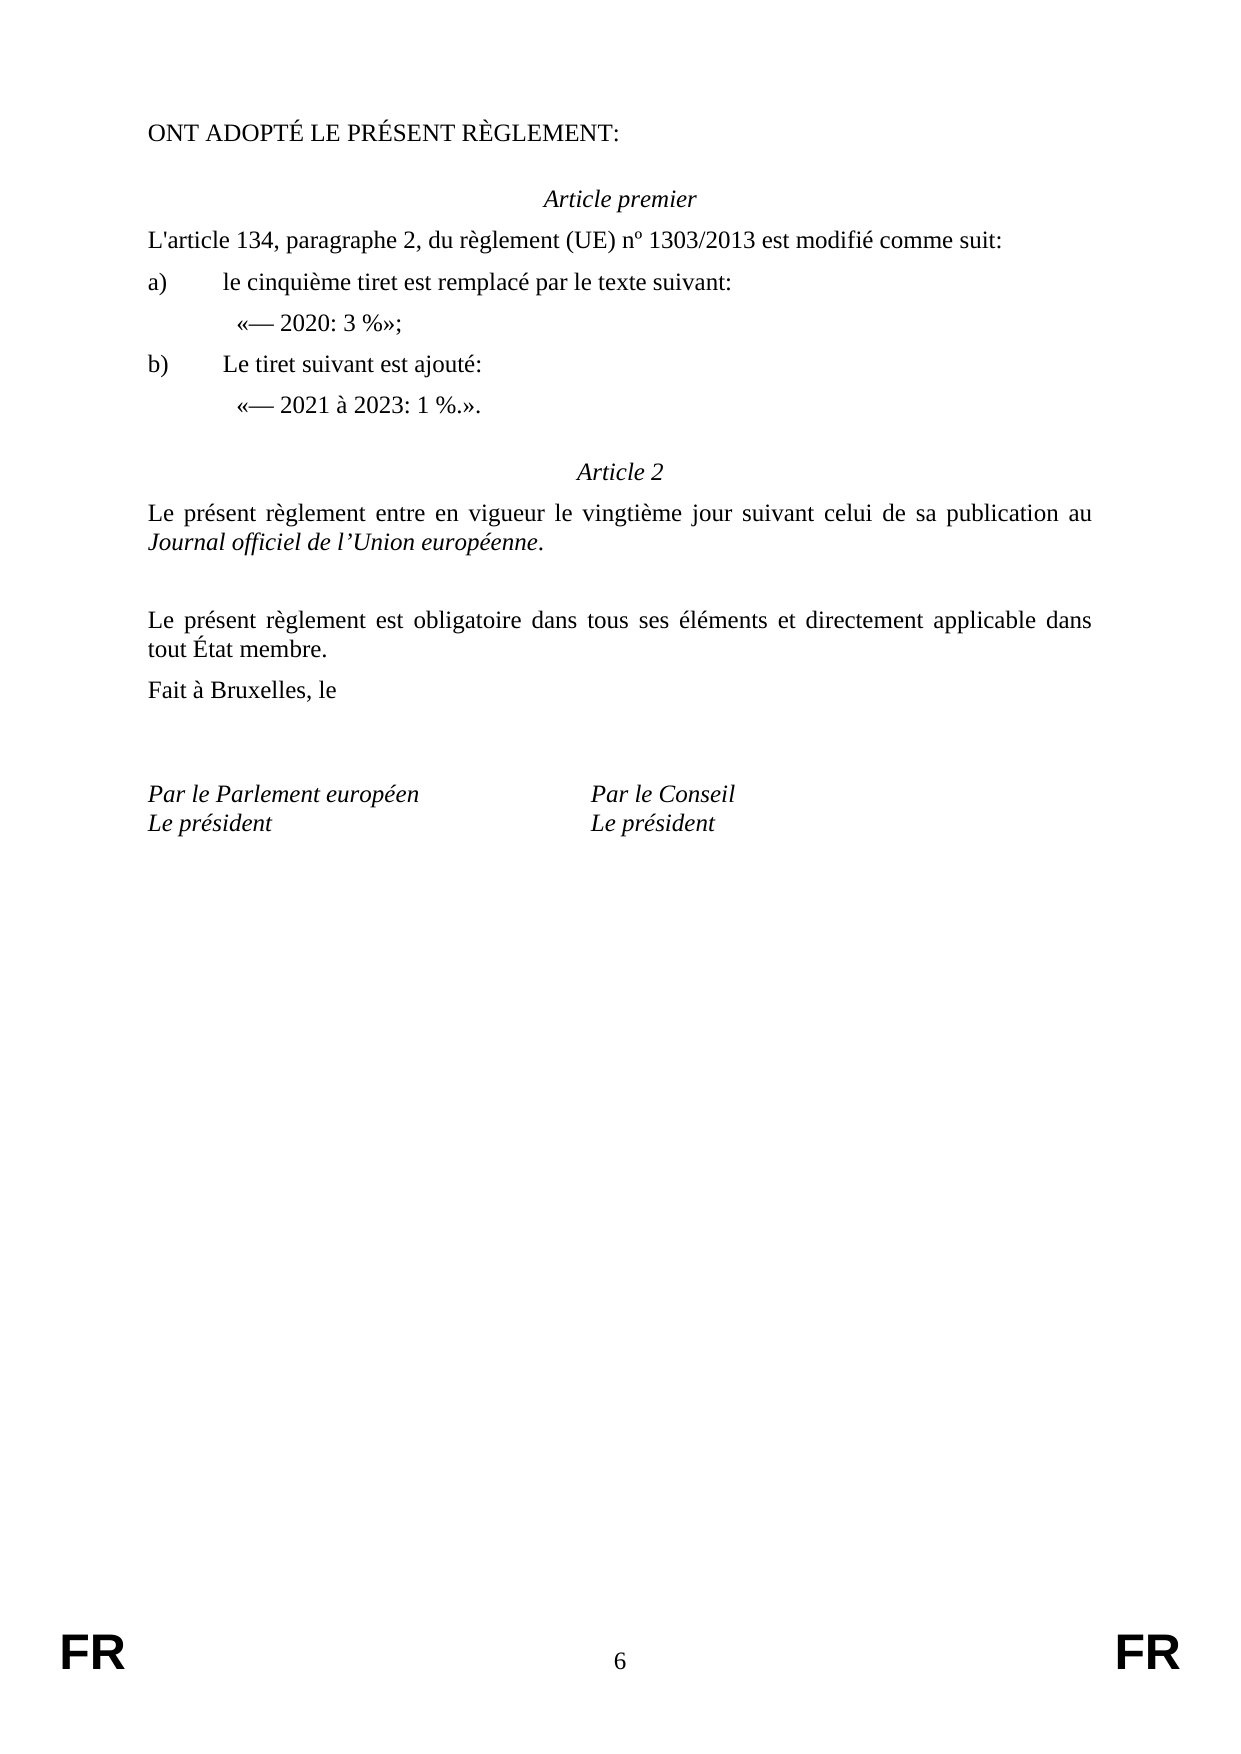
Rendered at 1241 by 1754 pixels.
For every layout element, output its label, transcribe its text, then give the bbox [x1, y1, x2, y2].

text a) le cinquième tiret est remplacé par le texte suivant: [148, 267, 1093, 296]
text Par le Parlement européen Par le Conseil [148, 779, 1093, 808]
text b) Le tiret suivant est ajouté: [148, 349, 1093, 378]
text Le présent règlement entre en vigueur le vingtième jour suivant celui de sa publication au Journal officiel de l’Union européenne. [148, 498, 1093, 556]
text ONT ADOPTÉ LE PRÉSENT RÈGLEMENT: [148, 118, 1093, 147]
text Fait à Bruxelles, le [148, 676, 1093, 704]
text «— 2021 à 2023: 1 %.». [236, 391, 1093, 419]
text Le présent règlement est obligatoire dans tous ses éléments et directement applicable dans tout État membre. [148, 606, 1093, 663]
text L'article 134, paragraphe 2, du règlement (UE) nº 1303/2013 est modifié comme suit: [148, 226, 1093, 254]
text «— 2020: 3 %»; [236, 308, 1093, 337]
text Article premier [148, 184, 1093, 213]
text Article 2 [148, 457, 1093, 486]
text Le président Le président [148, 808, 1093, 837]
